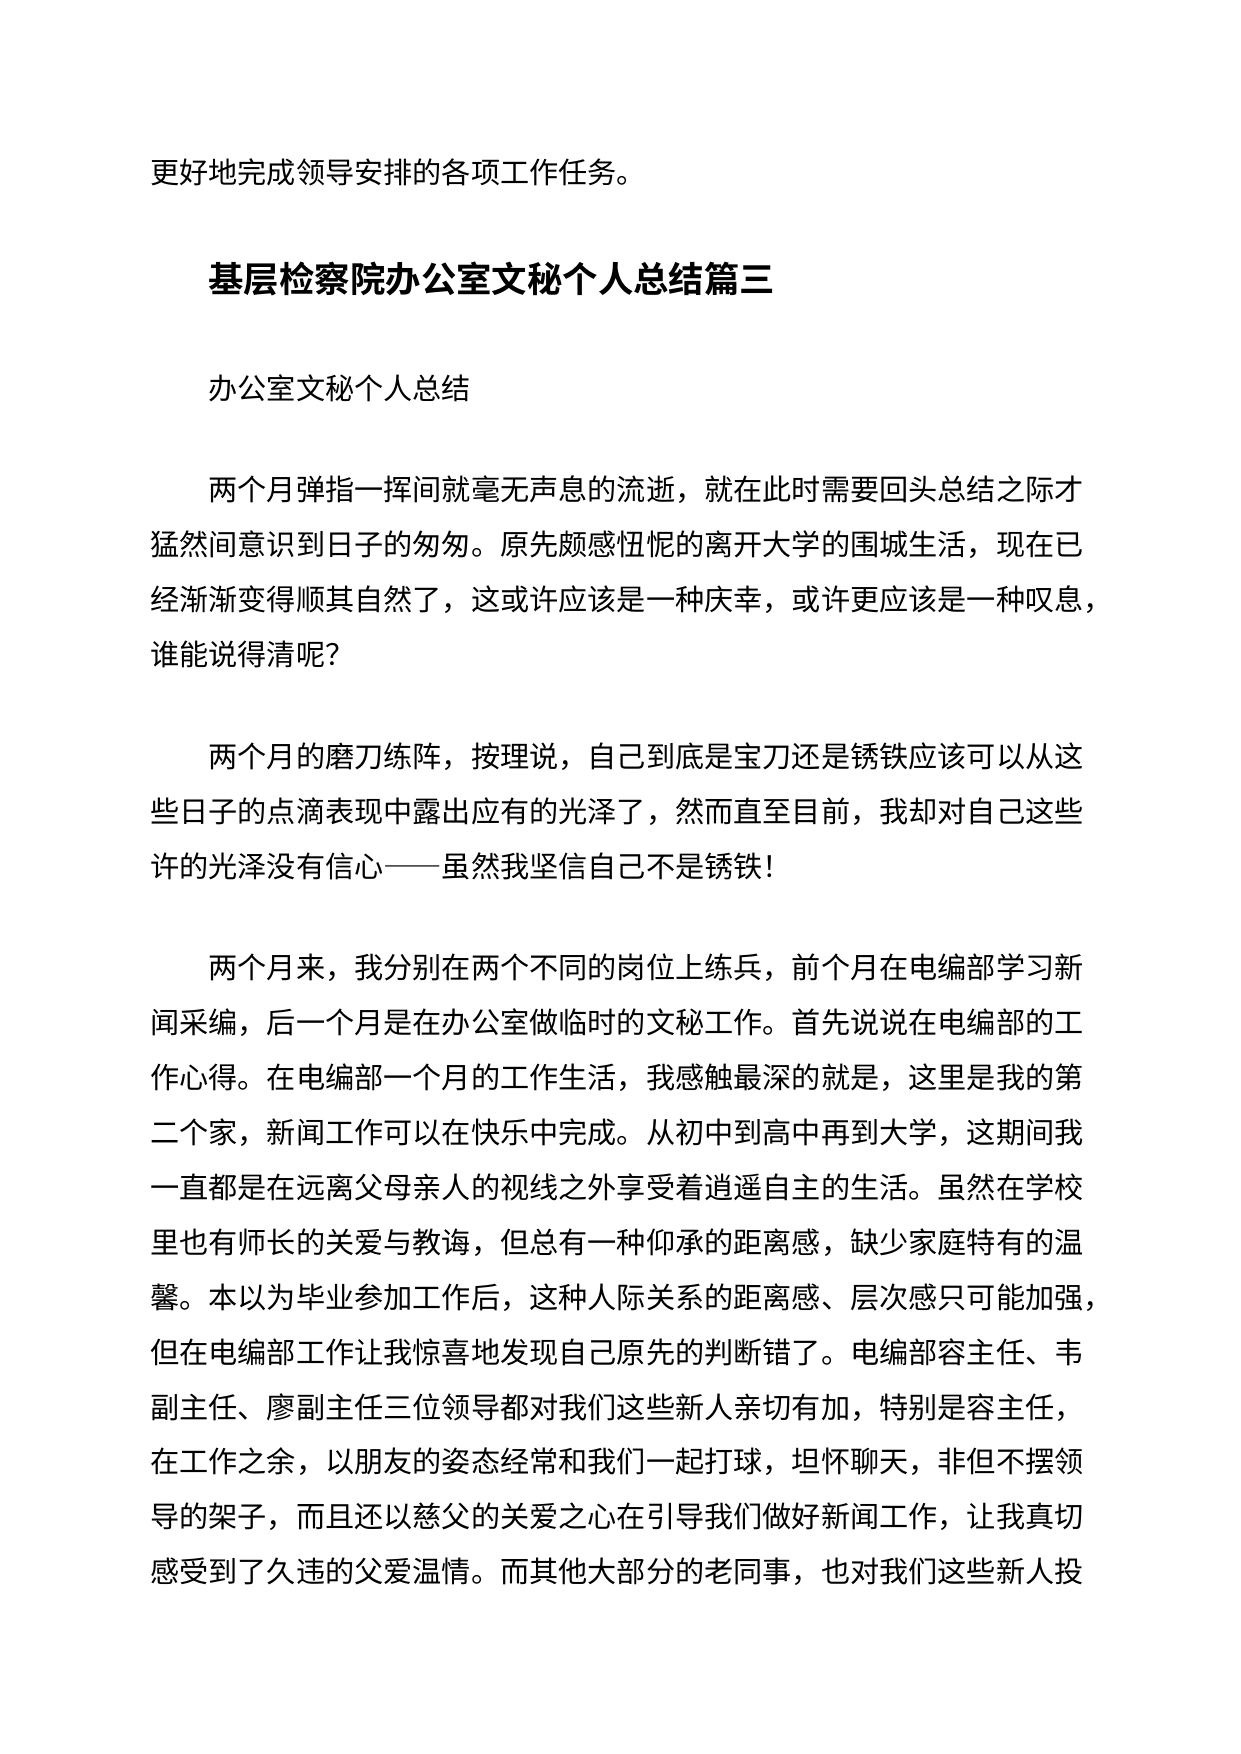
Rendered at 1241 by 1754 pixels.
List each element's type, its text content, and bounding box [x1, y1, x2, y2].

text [150, 150, 1090, 192]
text 两个月弹指一挥间就毫无声息的流逝，就在此时需要回头总结之际才猛然间意识到日子的匆匆。原先颇感忸怩的离开大学的围城生活，现在已经渐渐变得顺其自然了，这或许应该是一种庆幸，或许更应该是一种叹息，谁能说得清呢？ [150, 467, 1090, 674]
text 办公室文秘个人总结 [150, 365, 1090, 407]
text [150, 945, 1090, 1591]
text 基层检察院办公室文秘个人总结篇三 [150, 252, 1090, 303]
text 两个月的磨刀练阵，按理说，自己到底是宝刀还是锈铁应该可以从这些日子的点滴表现中露出应有的光泽了，然而直至目前，我却对自己这些许的光泽没有信心——虽然我坚信自己不是锈铁！ [150, 733, 1090, 886]
